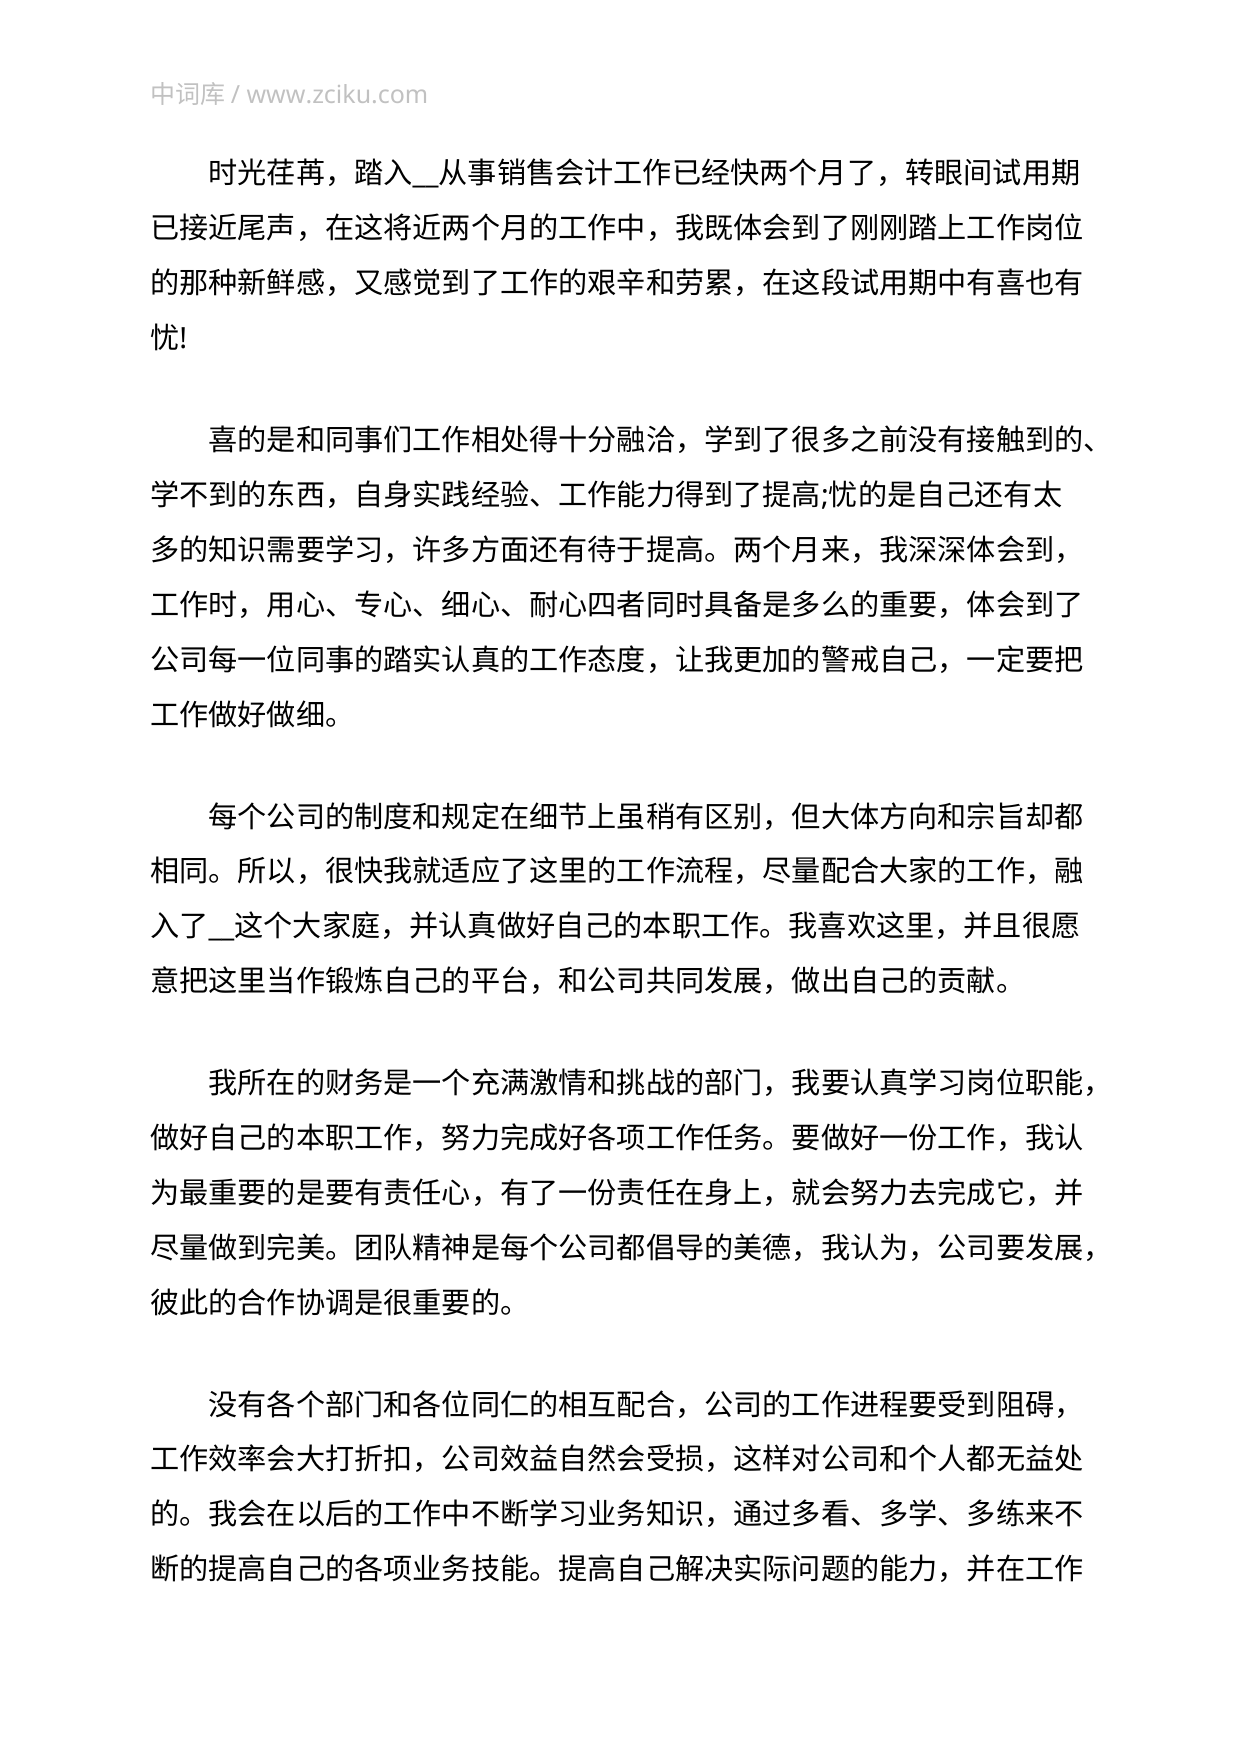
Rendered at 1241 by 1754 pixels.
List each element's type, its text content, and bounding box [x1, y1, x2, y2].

text 每个公司的制度和规定在细节上虽稍有区别，但大体方向和宗旨却都相同。所以，很快我就适应了这里的工作流程，尽量配合大家的工作，融入了__这个大家庭，并认真做好自己的本职工作。我喜欢这里，并且很愿意把这里当作锻炼自己的平台，和公司共同发展，做出自己的贡献。 [150, 793, 1090, 1000]
text 时光荏苒，踏入__从事销售会计工作已经快两个月了，转眼间试用期已接近尾声，在这将近两个月的工作中，我既体会到了刚刚踏上工作岗位的那种新鲜感，又感觉到了工作的艰辛和劳累，在这段试用期中有喜也有忧! [150, 150, 1090, 357]
text 我所在的财务是一个充满激情和挑战的部门，我要认真学习岗位职能，做好自己的本职工作，努力完成好各项工作任务。要做好一份工作，我认为最重要的是要有责任心，有了一份责任在身上，就会努力去完成它，并尽量做到完美。团队精神是每个公司都倡导的美德，我认为，公司要发展，彼此的合作协调是很重要的。 [150, 1060, 1090, 1322]
text 喜的是和同事们工作相处得十分融洽，学到了很多之前没有接触到的、学不到的东西，自身实践经验、工作能力得到了提高;忧的是自己还有太多的知识需要学习，许多方面还有待于提高。两个月来，我深深体会到，工作时，用心、专心、细心、耐心四者同时具备是多么的重要，体会到了公司每一位同事的踏实认真的工作态度，让我更加的警戒自己，一定要把工作做好做细。 [150, 417, 1090, 734]
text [150, 1381, 1090, 1588]
